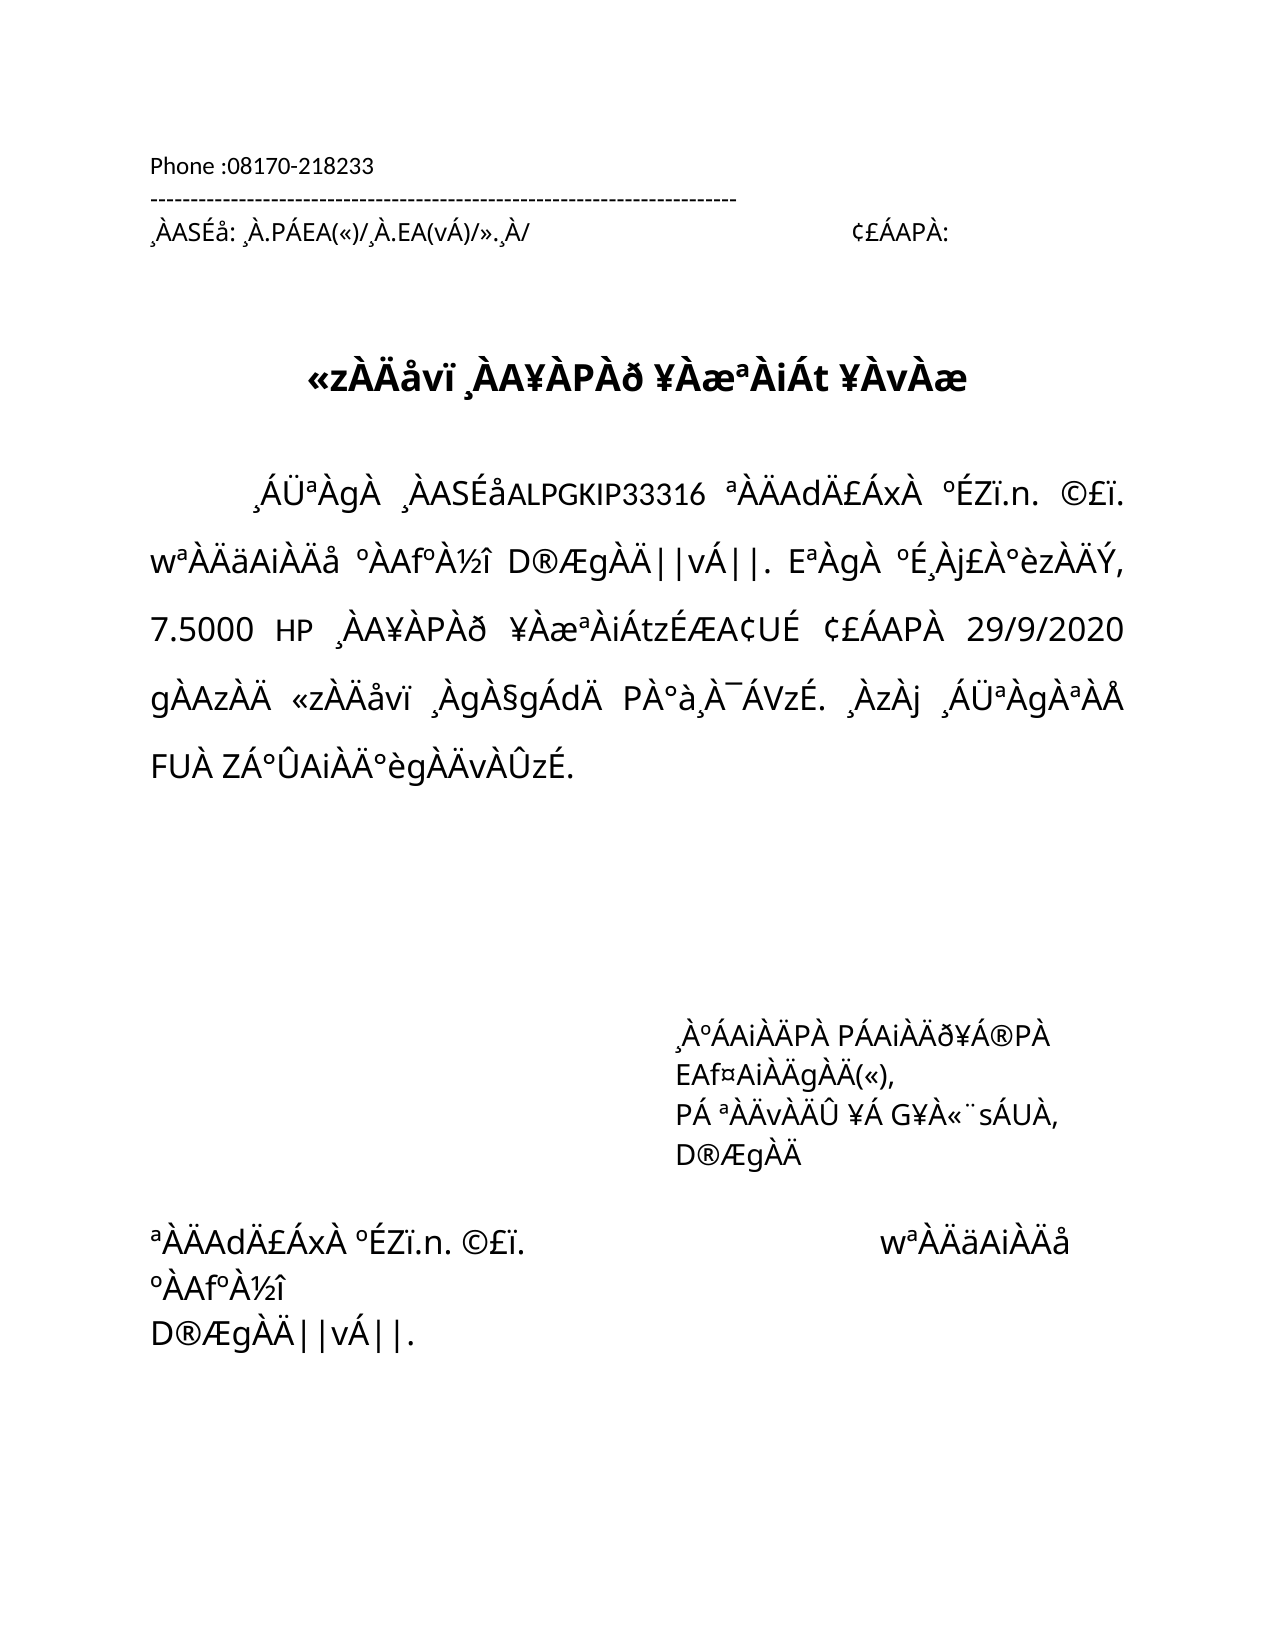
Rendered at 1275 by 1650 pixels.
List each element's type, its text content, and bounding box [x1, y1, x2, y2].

text Phone :08170-218233 [150, 150, 1159, 181]
text ¸ÀºÁAiÀÄPÀ PÁAiÀÄð¥Á®PÀ EAf¤AiÀÄgÀÄ(«), [675, 1015, 1125, 1094]
text «zÀÄåvï ¸ÀA¥ÀPÀð ¥ÀæªÀiÁt ¥ÀvÀæ [150, 351, 1125, 402]
text D®ÆgÀÄ||vÁ||. [150, 1310, 1125, 1355]
text ªÀÄAdÄ£ÁxÀ ºÉZï.n. ©£ï. wªÀÄäAiÀÄå ºÀAfºÀ½î [150, 1219, 1125, 1310]
text PÁ ªÀÄvÀÄÛ ¥Á G¥À«¨sÁUÀ, D®ÆgÀÄ [675, 1094, 1125, 1174]
text ¸ÁÜªÀgÀ ¸ÀASÉåALPGKIP33316 ªÀÄAdÄ£ÁxÀ ºÉZï.n. ©£ï. wªÀÄäAiÀÄå ºÀAfºÀ½î D®ÆgÀÄ||vÁ||. EªÀgÀ ºÉ¸Àj£À°èzÀÄÝ, 7.5000 HP ¸ÀA¥ÀPÀð ¥ÀæªÀiÁtzÉÆA¢UÉ ¢£ÁAPÀ 29/9/2020 gÀAzÀÄ «zÀÄåvï ¸ÀgÀ§gÁdÄ PÀ°à¸À¯ÁVzÉ. ¸ÀzÀj ¸ÁÜªÀgÀªÀÅ FUÀ ZÁ°ÛAiÀÄ°ègÀÄvÀÛzÉ. [150, 470, 1125, 788]
text ------------------------------------------------------------------------- [150, 181, 1159, 214]
text ¸ÀASÉå: ¸À.PÁEA(«)/¸À.EA(vÁ)/».¸À/ ¢£ÁAPÀ: [150, 214, 1125, 249]
